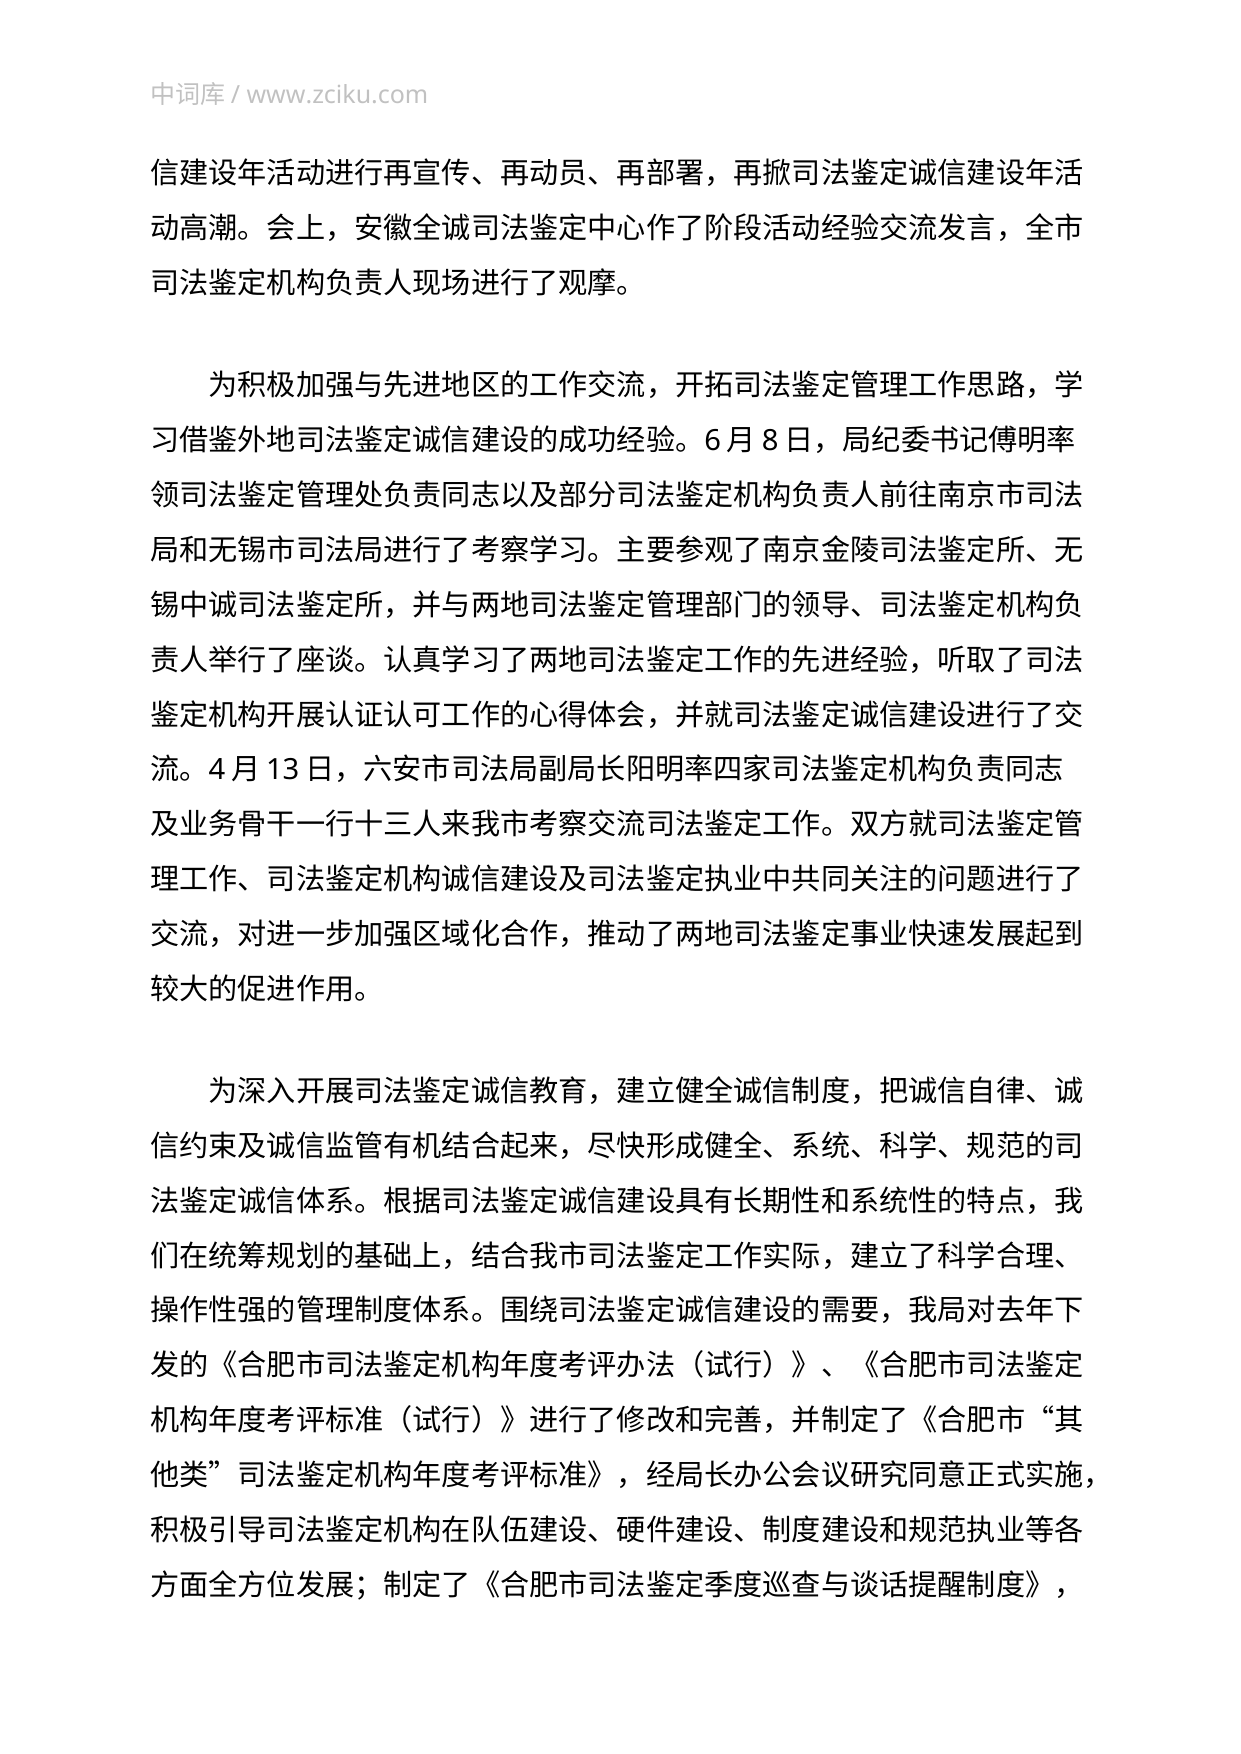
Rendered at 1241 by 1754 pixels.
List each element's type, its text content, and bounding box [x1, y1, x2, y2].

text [150, 1067, 1090, 1604]
text 为积极加强与先进地区的工作交流，开拓司法鉴定管理工作思路，学习借鉴外地司法鉴定诚信建设的成功经验。6月8日，局纪委书记傅明率领司法鉴定管理处负责同志以及部分司法鉴定机构负责人前往南京市司法局和无锡市司法局进行了考察学习。主要参观了南京金陵司法鉴定所、无锡中诚司法鉴定所，并与两地司法鉴定管理部门的领导、司法鉴定机构负责人举行了座谈。认真学习了两地司法鉴定工作的先进经验，听取了司法鉴定机构开展认证认可工作的心得体会，并就司法鉴定诚信建设进行了交流。4月13日，六安市司法局副局长阳明率四家司法鉴定机构负责同志及业务骨干一行十三人来我市考察交流司法鉴定工作。双方就司法鉴定管理工作、司法鉴定机构诚信建设及司法鉴定执业中共同关注的问题进行了交流，对进一步加强区域化合作，推动了两地司法鉴定事业快速发展起到较大的促进作用。 [150, 362, 1090, 1008]
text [150, 150, 1090, 302]
